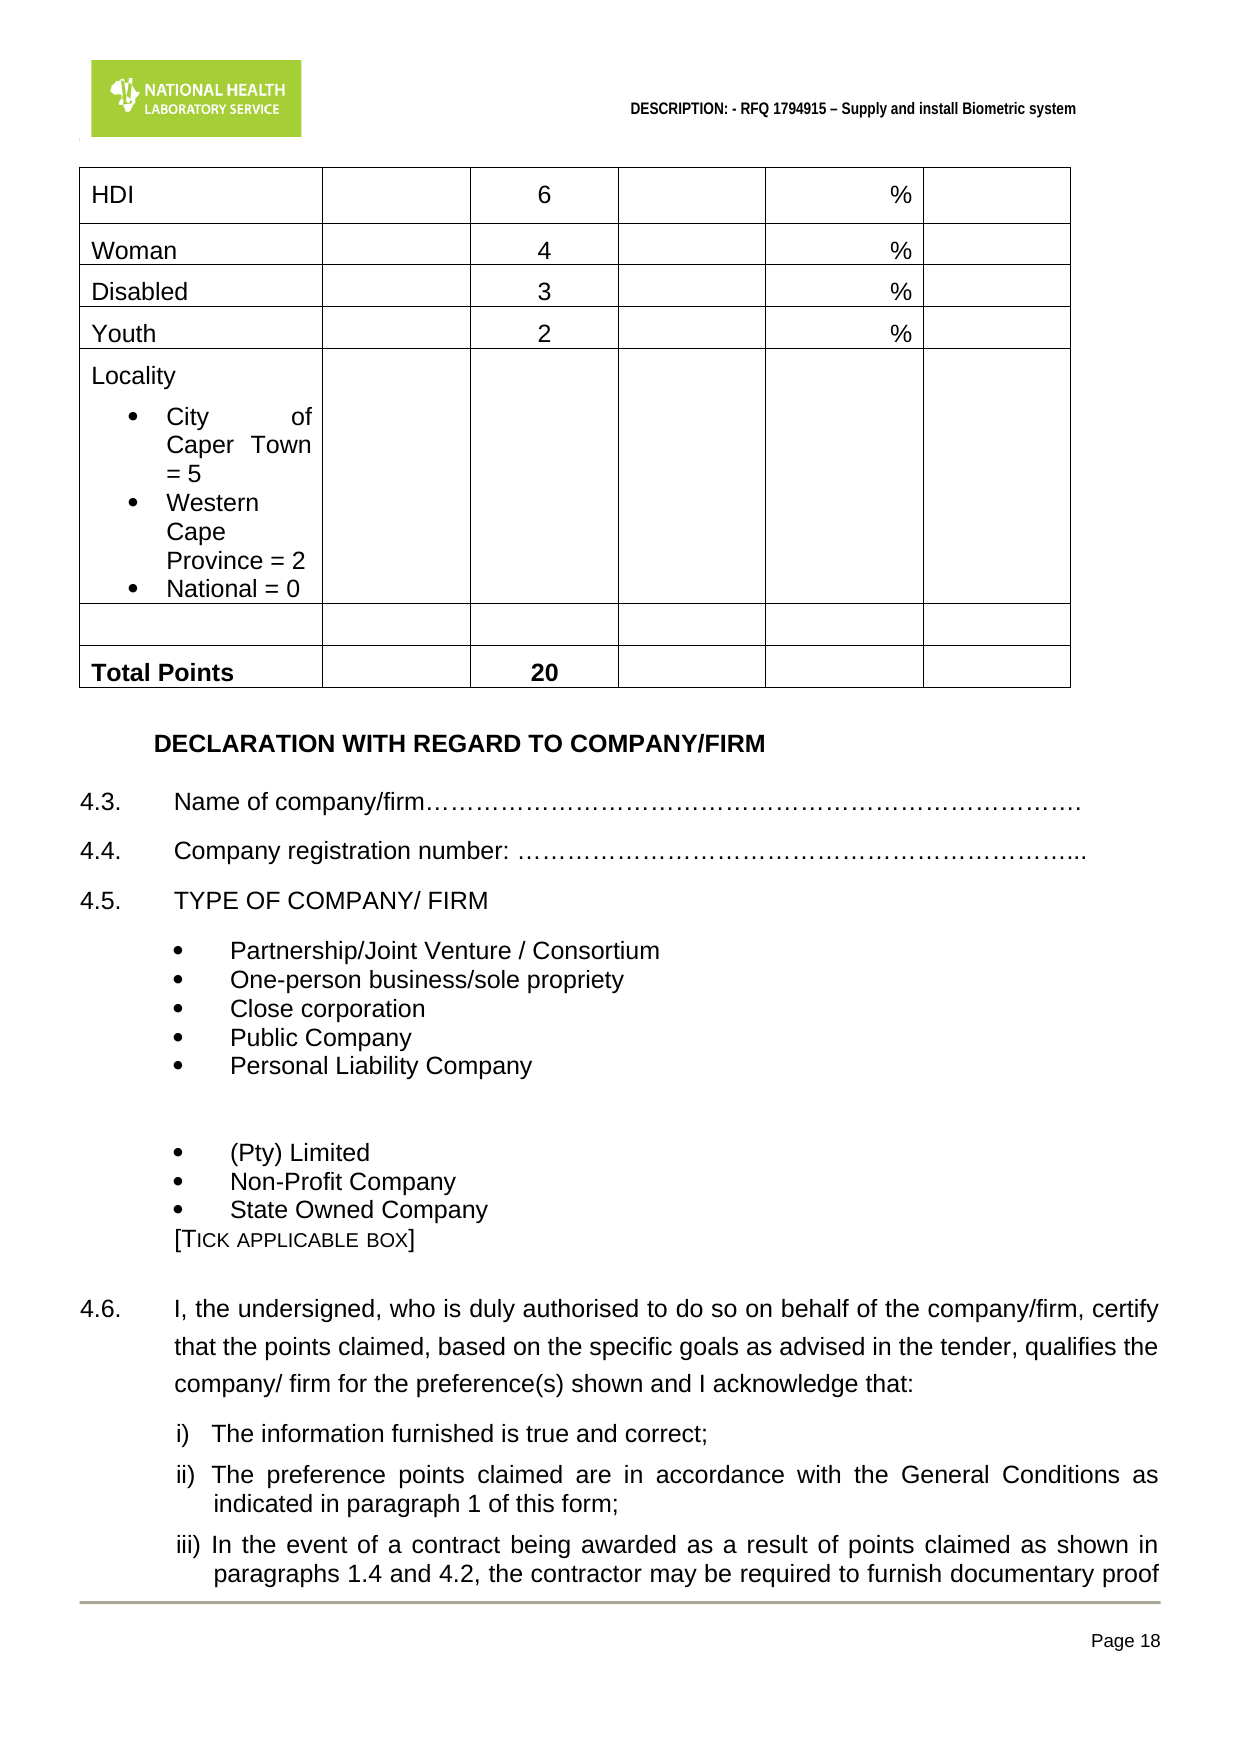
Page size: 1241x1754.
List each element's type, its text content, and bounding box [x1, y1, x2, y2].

table_cell [619, 265, 765, 306]
table_cell [924, 307, 1070, 348]
table_cell Disabled [80, 265, 322, 306]
table_cell Woman [80, 224, 322, 264]
table_cell 6 [471, 168, 618, 223]
table_cell [619, 168, 765, 223]
table_cell [766, 646, 923, 687]
table_cell [323, 349, 470, 603]
table_cell [924, 224, 1070, 264]
table_cell [619, 646, 765, 687]
table_cell [766, 349, 923, 603]
table_cell [924, 646, 1070, 687]
table_cell % [766, 168, 923, 223]
list The preference points claimed are in accordance with the General Conditions as indicated in paragraph 1 of this form; [176, 1460, 1161, 1517]
table_cell [323, 168, 470, 223]
list I, the undersigned, who is duly authorised to do so on behalf of the company/firm, certify that the points claimed, based on the specific goals as advised in the tender, qualifies the company/ firm for the preference(s) shown and I acknowledge that: [80, 1294, 1161, 1398]
text Public Company [173, 1022, 1161, 1051]
table_cell [471, 349, 618, 603]
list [176, 1530, 1161, 1587]
text State Owned Company [173, 1195, 1161, 1224]
table_cell [766, 604, 923, 645]
table_cell [924, 265, 1070, 306]
table_cell 2 [471, 307, 618, 348]
text DECLARATION WITH REGARD TO COMPANY/FIRM [80, 729, 1161, 758]
table_cell Locality City of Caper Town = 5 Western Cape Province = 2 National = 0 [80, 349, 322, 603]
table_cell 3 [471, 265, 618, 306]
table_cell [323, 604, 470, 645]
table_cell % [766, 224, 923, 264]
table_cell HDI [80, 168, 322, 223]
text One-person business/sole propriety [173, 965, 1161, 994]
text (Pty) Limited [173, 1138, 1161, 1167]
picture [91, 60, 302, 137]
table_cell % [766, 265, 923, 306]
table_cell [619, 224, 765, 264]
table_cell Total Points [80, 646, 322, 687]
text Partnership/Joint Venture / Consortium [173, 936, 1161, 965]
text [Tick applicable box] [174, 1224, 1161, 1253]
table_cell Youth [80, 307, 322, 348]
table_cell % [766, 307, 923, 348]
table_cell [323, 265, 470, 306]
text Close corporation [173, 994, 1161, 1022]
table_cell 20 [471, 646, 618, 687]
table_cell [924, 168, 1070, 223]
table_cell [323, 646, 470, 687]
list TYPE OF COMPANY/ FIRM [80, 886, 1161, 915]
table_cell [619, 349, 765, 603]
list Company registration number: …………………………………………………………... [80, 836, 1151, 865]
list Name of company/firm……………………………………………………………………. [80, 787, 1161, 815]
list The information furnished is true and correct; [176, 1419, 1161, 1447]
table_cell [80, 604, 322, 645]
table_cell [323, 307, 470, 348]
table_cell 4 [471, 224, 618, 264]
table_cell [323, 224, 470, 264]
table_cell [924, 604, 1070, 645]
table_cell [619, 307, 765, 348]
table_cell [471, 604, 618, 645]
table_cell [619, 604, 765, 645]
table_cell [924, 349, 1070, 603]
text Non-Profit Company [173, 1167, 1161, 1195]
text Personal Liability Company [173, 1051, 1161, 1080]
